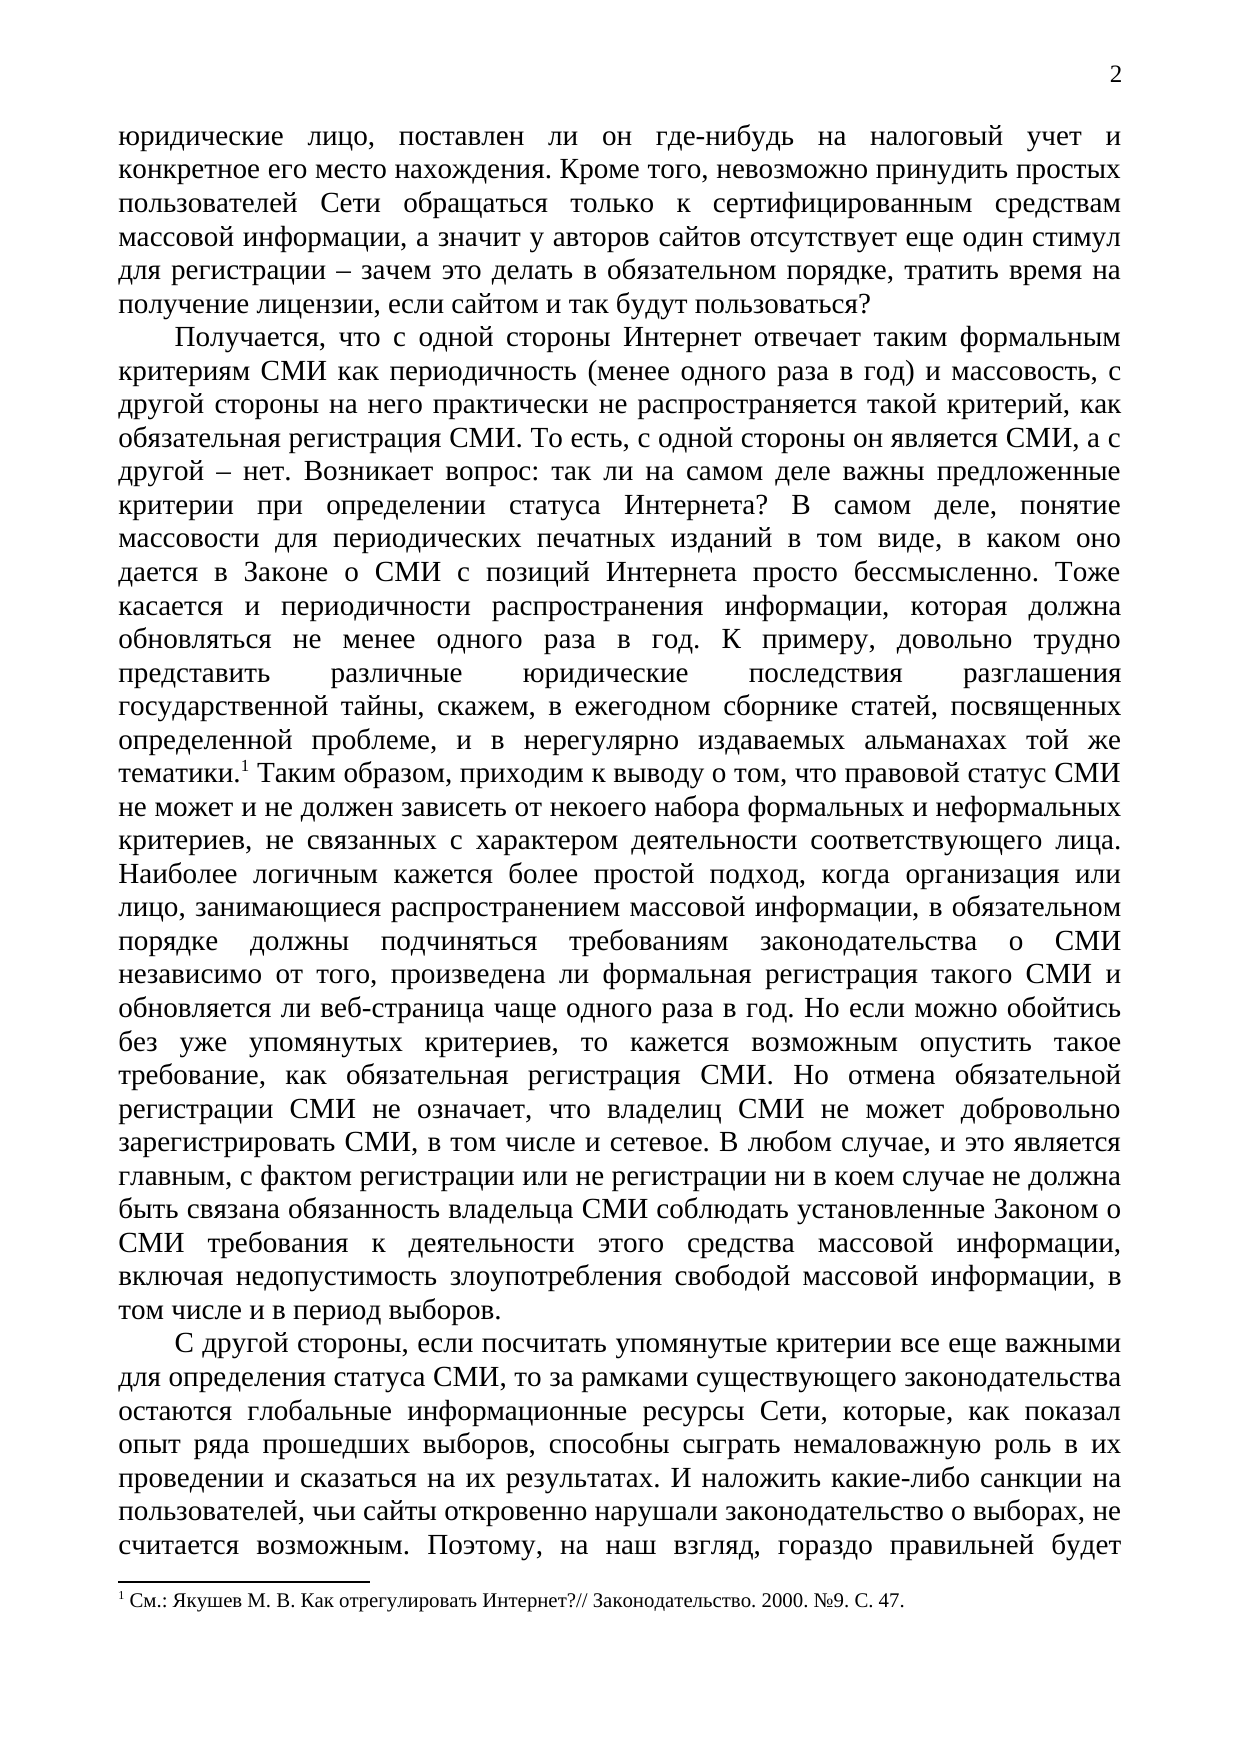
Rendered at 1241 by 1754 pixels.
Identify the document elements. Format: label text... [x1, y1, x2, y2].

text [118, 118, 1122, 319]
text Получается, что с одной стороны Интернет отвечает таким формальным критериям СМИ как периодичность (менее одного раза в год) и массовость, с другой стороны на него практически не распространяется такой критерий, как обязательная регистрация СМИ. То есть, с одной стороны он является СМИ, а с другой – нет. Возникает вопрос: так ли на самом деле важны предложенные критерии при определении статуса Интернета? В самом деле, понятие массовости для периодических печатных изданий в том виде, в каком оно дается в Законе о СМИ с позиций Интернета просто бессмысленно. Тоже касается и периодичности распространения информации, которая должна обновляться не менее одного раза в год. К примеру, довольно трудно представить различные юридические последствия разглашения государственной тайны, скажем, в ежегодном сборнике статей, посвященных определенной проблеме, и в нерегулярно издаваемых альманахах той же тематики. Таким образом, приходим к выводу о том, что правовой статус СМИ не может и не должен зависеть от некоего набора формальных и неформальных критериев, не связанных с характером деятельности соответствующего лица. Наиболее логичным кажется более простой подход, когда организация или лицо, занимающиеся распространением массовой информации, в обязательном порядке должны подчиняться требованиям законодательства о СМИ независимо от того, произведена ли формальная регистрация такого СМИ и обновляется ли веб-страница чаще одного раза в год. Но если можно обойтись без уже упомянутых критериев, то кажется возможным опустить такое требование, как обязательная регистрация СМИ. Но отмена обязательной регистрации СМИ не означает, что владелиц СМИ не может добровольно зарегистрировать СМИ, в том числе и сетевое. В любом случае, и это является главным, с фактом регистрации или не регистрации ни в коем случае не должна быть связана обязанность владельца СМИ соблюдать установленные Законом о СМИ требования к деятельности этого средства массовой информации, включая недопустимость злоупотребления свободой массовой информации, в том числе и в период выборов. [118, 319, 1122, 1326]
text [118, 1326, 1122, 1560]
